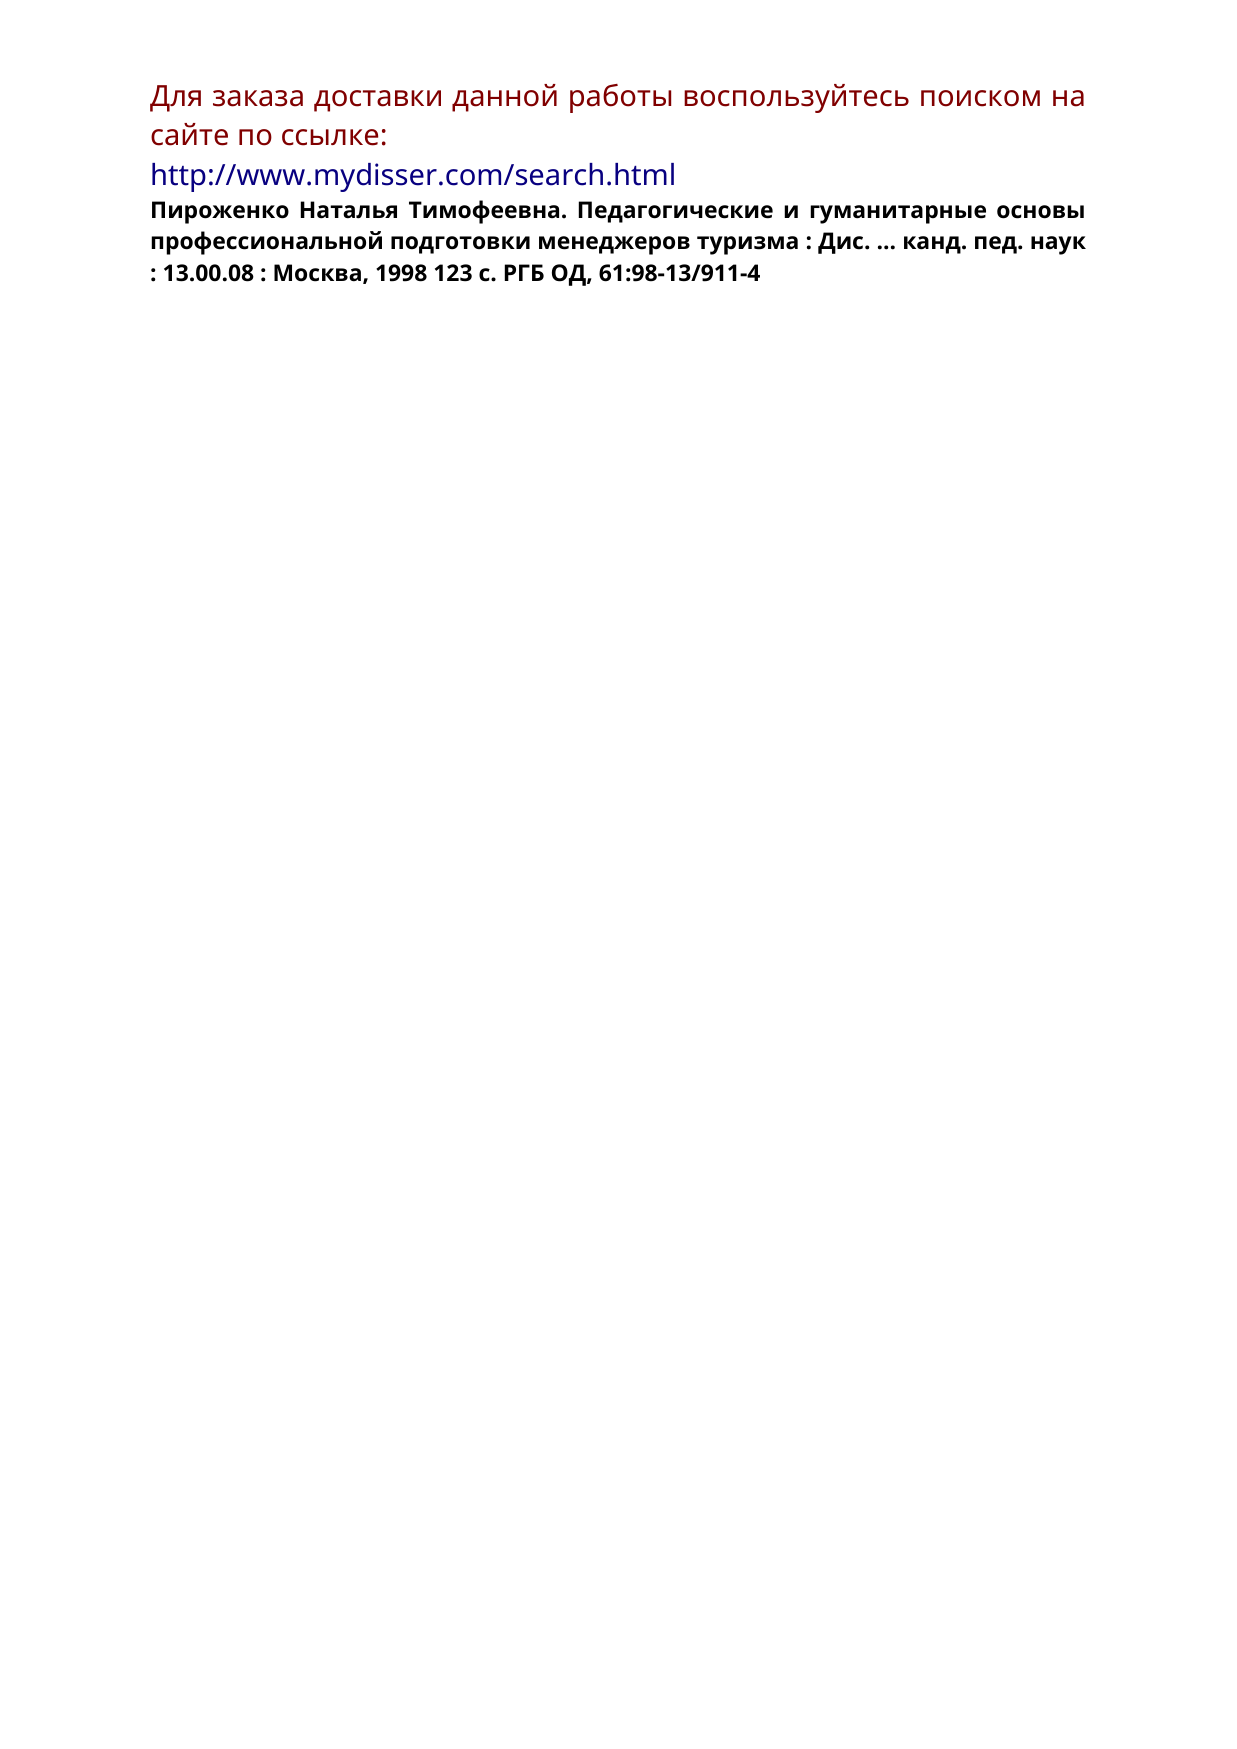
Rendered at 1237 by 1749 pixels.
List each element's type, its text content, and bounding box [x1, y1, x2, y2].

text Пироженко Наталья Тимофеевна. Педагогические и гуманитарные основы профессиональной подготовки менеджеров туризма : Дис. ... канд. пед. наук : 13.00.08 : Москва, 1998 123 c. РГБ ОД, 61:98-13/911-4 [150, 194, 1086, 288]
